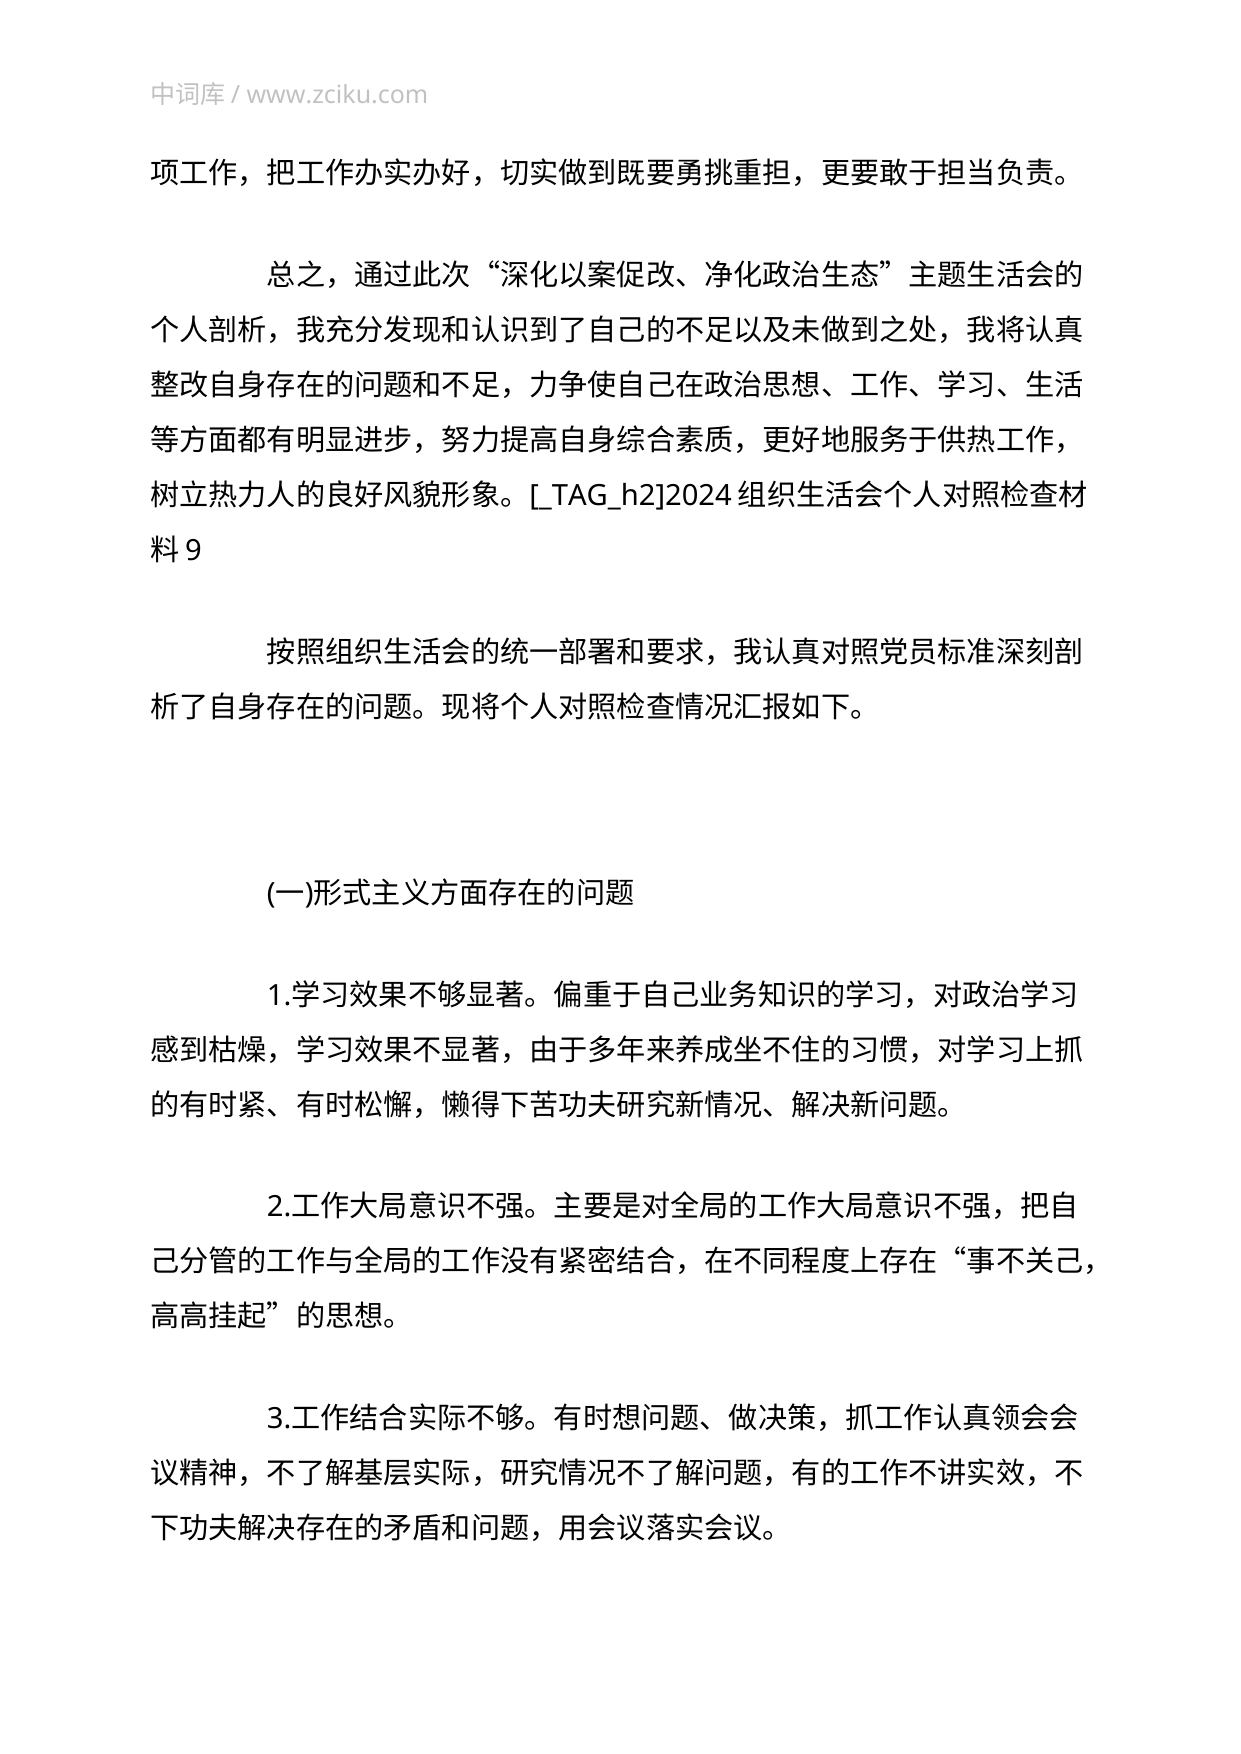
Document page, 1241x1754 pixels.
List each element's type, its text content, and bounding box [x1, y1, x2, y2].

text 3.工作结合实际不够。有时想问题、做决策，抓工作认真领会会议精神，不了解基层实际，研究情况不了解问题，有的工作不讲实效，不下功夫解决存在的矛盾和问题，用会议落实会议。 [150, 1394, 1090, 1547]
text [150, 150, 1090, 192]
text (一)形式主义方面存在的问题 [150, 869, 1090, 912]
text 按照组织生活会的统一部署和要求，我认真对照党员标准深刻剖析了自身存在的问题。现将个人对照检查情况汇报如下。 [150, 628, 1090, 726]
text 总之，通过此次“深化以案促改、净化政治生态”主题生活会的个人剖析，我充分发现和认识到了自己的不足以及未做到之处，我将认真整改自身存在的问题和不足，力争使自己在政治思想、工作、学习、生活等方面都有明显进步，努力提高自身综合素质，更好地服务于供热工作，树立热力人的良好风貌形象。[_TAG_h2]2024组织生活会个人对照检查材料9 [150, 252, 1090, 569]
text 1.学习效果不够显著。偏重于自己业务知识的学习，对政治学习感到枯燥，学习效果不显著，由于多年来养成坐不住的习惯，对学习上抓的有时紧、有时松懈，懒得下苦功夫研究新情况、解决新问题。 [150, 971, 1090, 1123]
text 2.工作大局意识不强。主要是对全局的工作大局意识不强，把自己分管的工作与全局的工作没有紧密结合，在不同程度上存在“事不关己，高高挂起”的思想。 [150, 1183, 1090, 1335]
